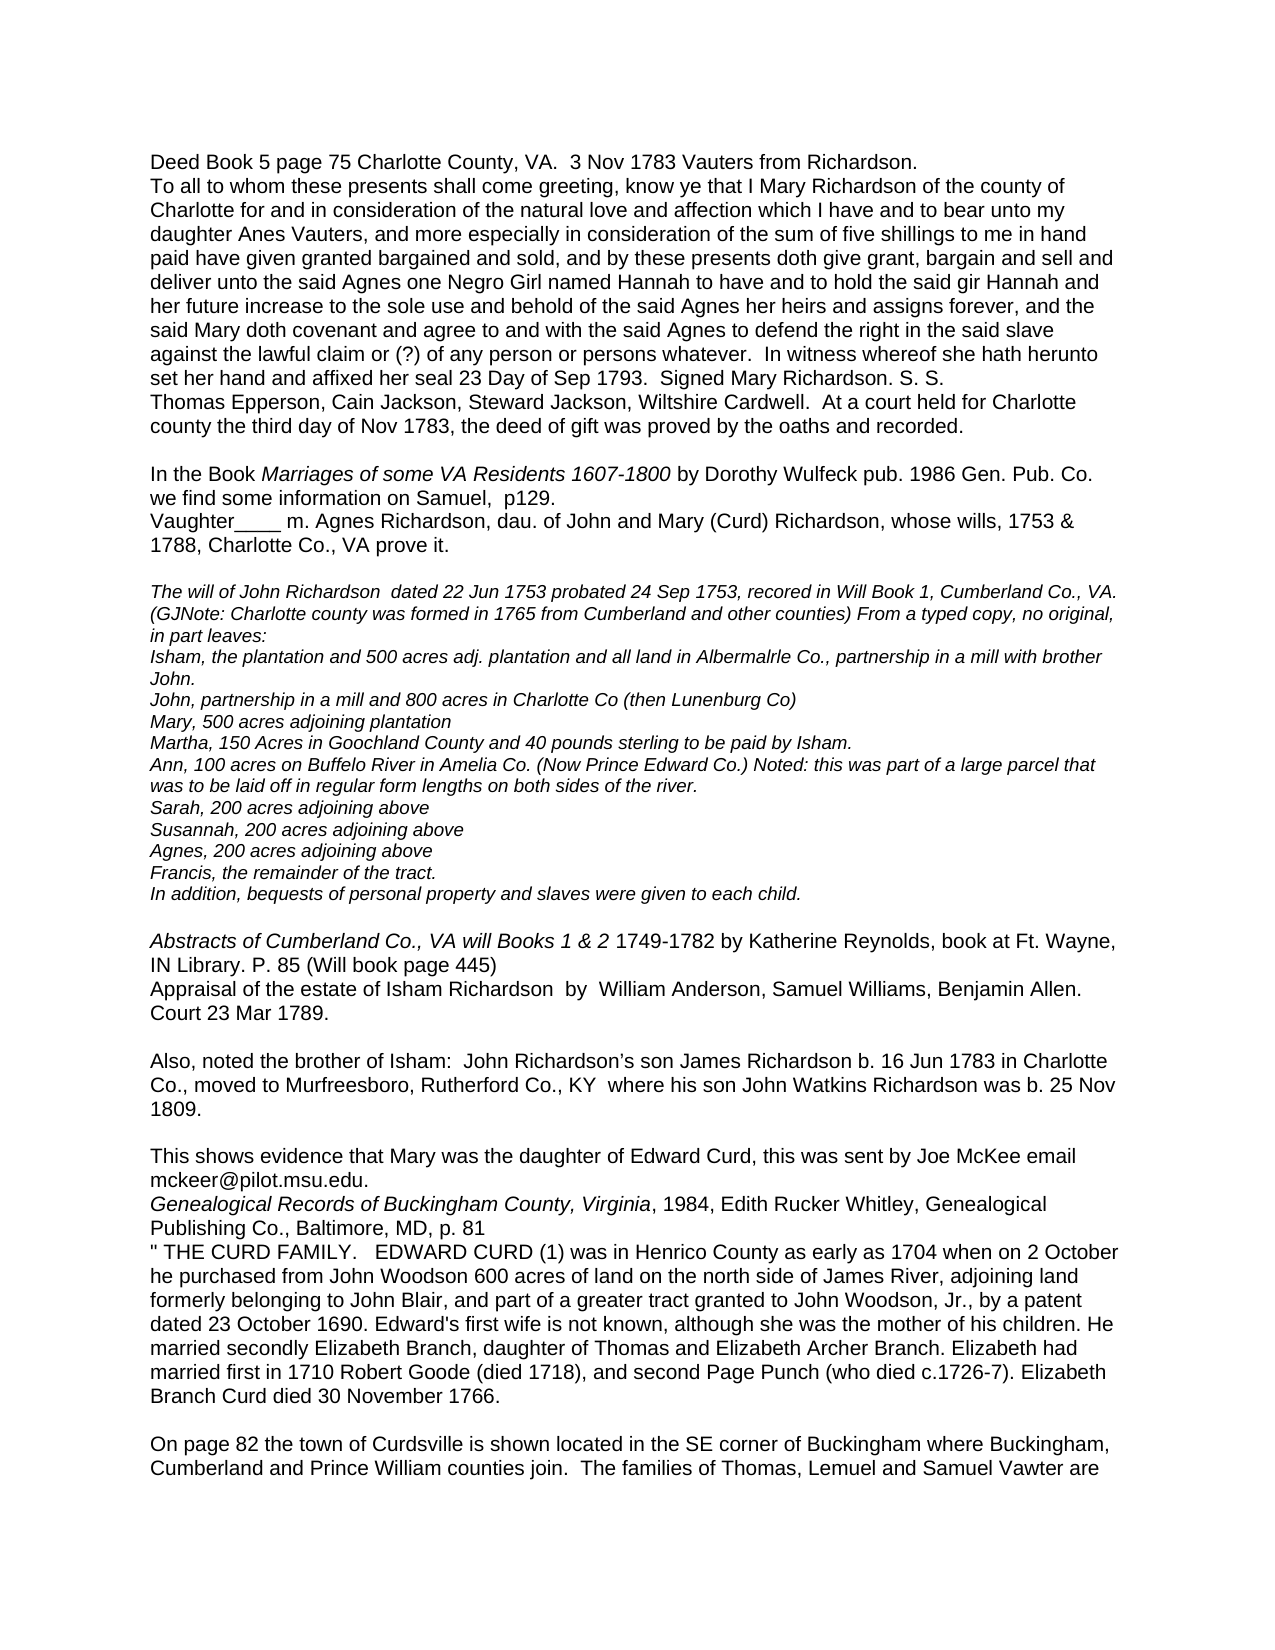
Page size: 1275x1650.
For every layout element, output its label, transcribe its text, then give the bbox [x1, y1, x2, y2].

text Agnes, 200 acres adjoining above [150, 840, 1125, 862]
text Deed Book 5 page 75 Charlotte County, VA. 3 Nov 1783 Vauters from Richardson. [150, 150, 1125, 174]
text Abstracts of Cumberland Co., VA will Books 1 & 2 1749-1782 by Katherine Reynolds, book at Ft. Wayne, IN Library. P. 85 (Will book page 445) [150, 929, 1125, 977]
text In the Book Marriages of some VA Residents 1607-1800 by Dorothy Wulfeck pub. 1986 Gen. Pub. Co. we find some information on Samuel, p129. [150, 461, 1125, 509]
text Martha, 150 Acres in Goochland County and 40 pounds sterling to be paid by Isham. [150, 732, 1125, 754]
text In addition, bequests of personal property and slaves were given to each child. [150, 883, 1125, 905]
text Mary, 500 acres adjoining plantation [150, 711, 1125, 732]
text Ann, 100 acres on Buffelo River in Amelia Co. (Now Prince Edward Co.) Noted: this was part of a large parcel that was to be laid off in regular form lengths on both sides of the river. [150, 754, 1125, 797]
text Also, noted the brother of Isham: John Richardson’s son James Richardson b. 16 Jun 1783 in Charlotte Co., moved to Murfreesboro, Rutherford Co., KY where his son John Watkins Richardson was b. 25 Nov 1809. [150, 1048, 1125, 1120]
text Susannah, 200 acres adjoining above [150, 818, 1125, 840]
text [150, 1432, 1125, 1480]
text The will of John Richardson dated 22 Jun 1753 probated 24 Sep 1753, recored in Will Book 1, Cumberland Co., VA. (GJNote: Charlotte county was formed in 1765 from Cumberland and other counties) From a typed copy, no original, in part leaves: [150, 581, 1125, 646]
text Thomas Epperson, Cain Jackson, Steward Jackson, Wiltshire Cardwell. At a court held for Charlotte county the third day of Nov 1783, the deed of gift was proved by the oaths and recorded. [150, 389, 1125, 437]
text Isham, the plantation and 500 acres adj. plantation and all land in Albermalrle Co., partnership in a mill with brother John. [150, 646, 1125, 689]
text Vaughter____ m. Agnes Richardson, dau. of John and Mary (Curd) Richardson, whose wills, 1753 & 1788, Charlotte Co., VA prove it. [150, 509, 1125, 557]
text Genealogical Records of Buckingham County, Virginia, 1984, Edith Rucker Whitley, Genealogical Publishing Co., Baltimore, MD, p. 81 " THE CURD FAMILY. EDWARD CURD (1) was in Henrico County as early as 1704 when on 2 October he purchased from John Woodson 600 acres of land on the north side of James River, adjoining land formerly belonging to John Blair, and part of a greater tract granted to John Woodson, Jr., by a patent dated 23 October 1690. Edward's first wife is not known, although she was the mother of his children. He married secondly Elizabeth Branch, daughter of Thomas and Elizabeth Archer Branch. Elizabeth had married first in 1710 Robert Goode (died 1718), and second Page Punch (who died c.1726-7). Elizabeth Branch Curd died 30 November 1766. [150, 1192, 1125, 1432]
text Francis, the remainder of the tract. [150, 862, 1125, 883]
text To all to whom these presents shall come greeting, know ye that I Mary Richardson of the county of Charlotte for and in consideration of the natural love and affection which I have and to bear unto my daughter Anes Vauters, and more especially in consideration of the sum of five shillings to me in hand paid have given granted bargained and sold, and by these presents doth give grant, bargain and sell and deliver unto the said Agnes one Negro Girl named Hannah to have and to hold the said gir Hannah and her future increase to the sole use and behold of the said Agnes her heirs and assigns forever, and the said Mary doth covenant and agree to and with the said Agnes to defend the right in the said slave against the lawful claim or (?) of any person or persons whatever. In witness whereof she hath herunto set her hand and affixed her seal 23 Day of Sep 1793. Signed Mary Richardson. S. S. [150, 174, 1125, 389]
text This shows evidence that Mary was the daughter of Edward Curd, this was sent by Joe McKee email . [150, 1144, 1125, 1192]
text Sarah, 200 acres adjoining above [150, 797, 1125, 818]
text Appraisal of the estate of Isham Richardson by William Anderson, Samuel Williams, Benjamin Allen. Court 23 Mar 1789. [150, 977, 1125, 1024]
text John, partnership in a mill and 800 acres in Charlotte Co (then Lunenburg Co) [150, 689, 1125, 711]
